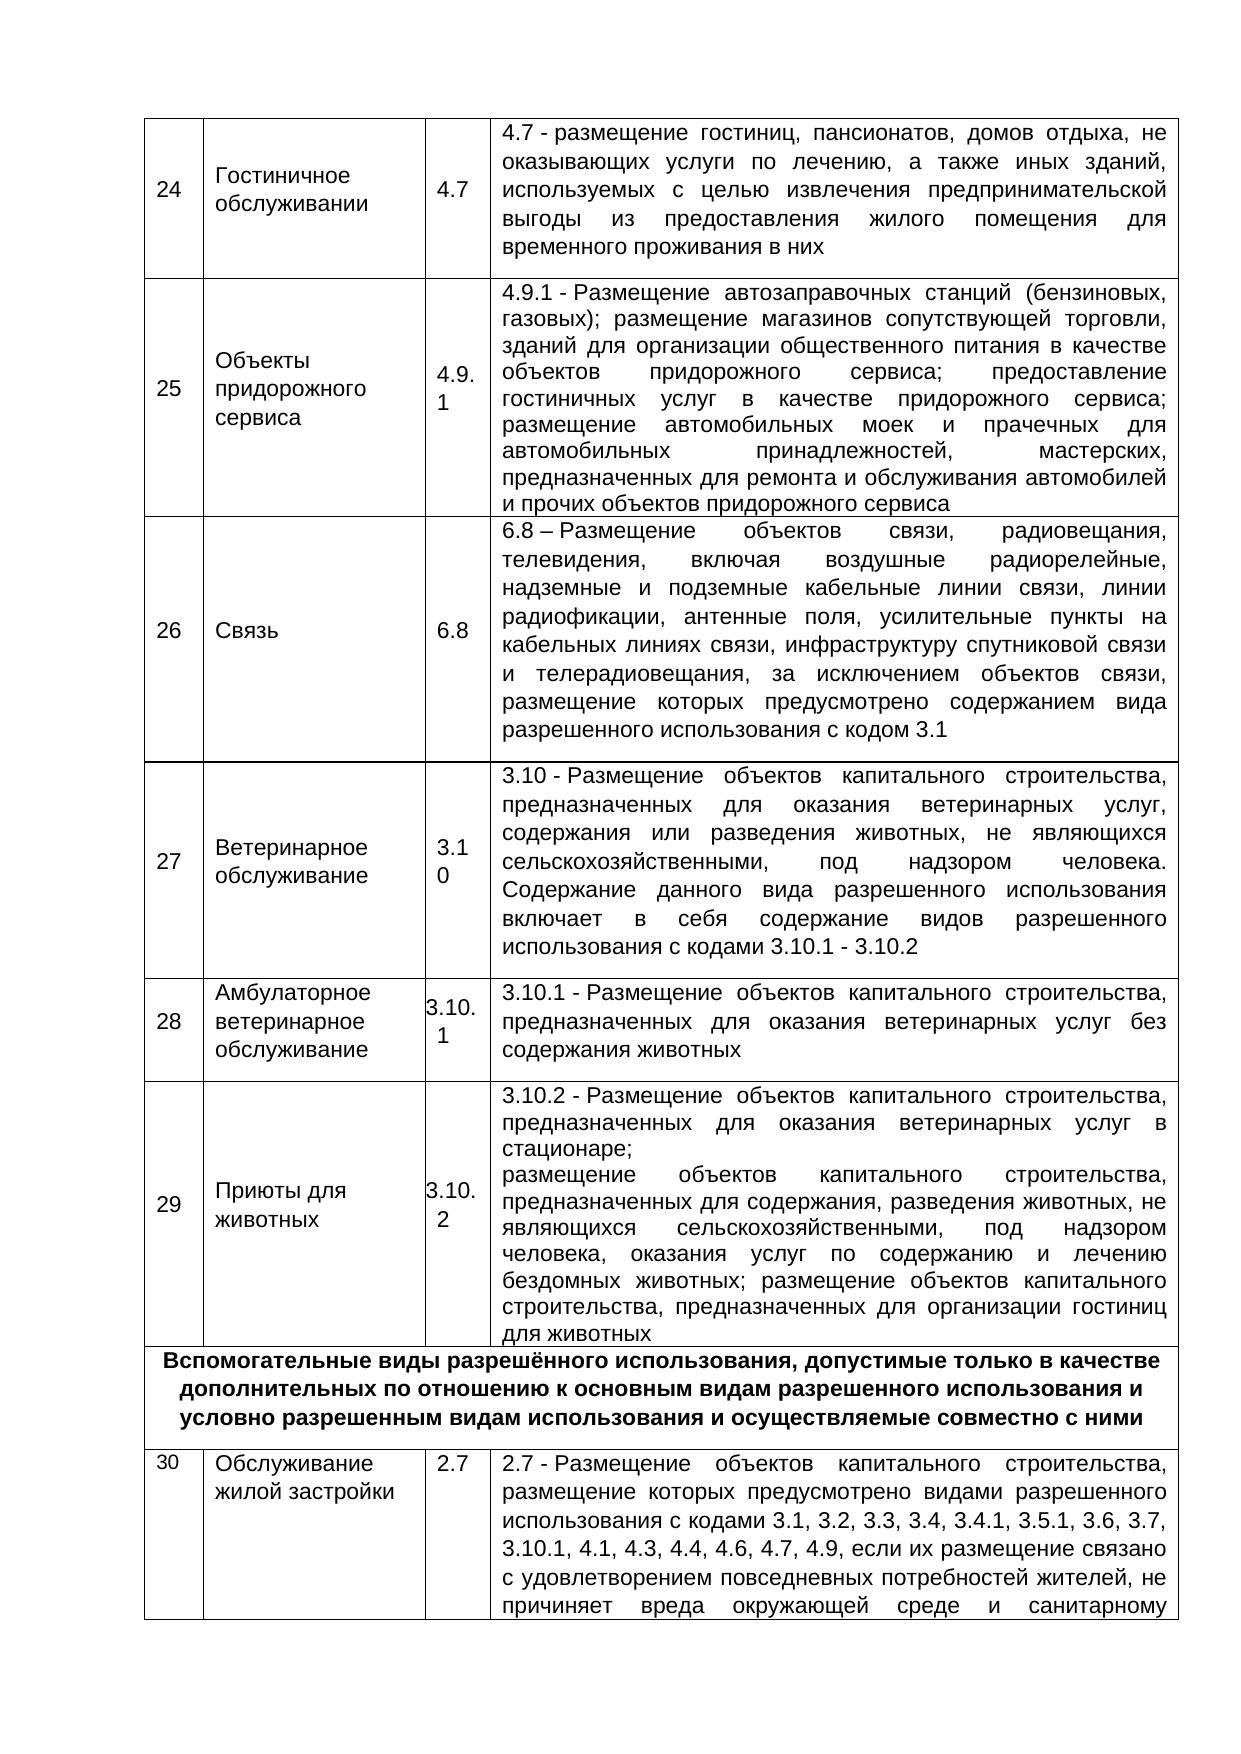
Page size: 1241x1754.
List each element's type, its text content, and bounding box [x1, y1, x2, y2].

table_cell 6.8 – Размещение объектов связи, радиовещания, телевидения, включая воздушные радиорелейные, надземные и подземные кабельные линии связи, линии радиофикации, антенные поля, усилительные пункты на кабельных линиях связи, инфраструктуру спутниковой связи и телерадиовещания, за исключением объектов связи, размещение которых предусмотрено содержанием вида разрешенного использования с кодом 3.1 [491, 517, 1178, 761]
table_cell 4.7 - размещение гостиниц, пансионатов, домов отдыха, не оказывающих услуги по лечению, а также иных зданий, используемых с целью извлечения предпринимательской выгоды из предоставления жилого помещения для временного проживания в них [491, 119, 1178, 278]
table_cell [491, 1450, 1178, 1618]
table_cell 25 [145, 279, 203, 516]
table_cell Ветеринарное обслуживание [204, 763, 425, 978]
table_cell 3.10.2 [426, 1082, 490, 1346]
table_cell 6.8 [426, 517, 490, 761]
table_cell 28 [145, 979, 203, 1081]
table_cell Амбулаторное ветеринарное обслуживание [204, 979, 425, 1081]
table_cell 27 [145, 763, 203, 978]
table_cell Вспомогательные виды разрешённого использования, допустимые только в качестве дополнительных по отношению к основным видам разрешенного использования и условно разрешенным видам использования и осуществляемые совместно с ними [145, 1347, 1178, 1449]
table_cell 4.9.1 [426, 279, 490, 516]
table_cell 4.9.1 - Размещение автозаправочных станций (бензиновых, газовых); размещение магазинов сопутствующей торговли, зданий для организации общественного питания в качестве объектов придорожного сервиса; предоставление гостиничных услуг в качестве придорожного сервиса; размещение автомобильных моек и прачечных для автомобильных принадлежностей, мастерских, предназначенных для ремонта и обслуживания автомобилей и прочих объектов придорожного сервиса [491, 279, 1178, 516]
table_cell 26 [145, 517, 203, 761]
table_cell Объекты придорожного сервиса [204, 279, 425, 516]
table_cell Гостиничное обслуживании [204, 119, 425, 278]
table_cell 3.10 - Размещение объектов капитального строительства, предназначенных для оказания ветеринарных услуг, содержания или разведения животных, не являющихся сельскохозяйственными, под надзором человека. Содержание данного вида разрешенного использования включает в себя содержание видов разрешенного использования с кодами 3.10.1 - 3.10.2 [491, 763, 1178, 978]
table_cell 29 [145, 1082, 203, 1346]
table_cell 2.7 [426, 1450, 490, 1618]
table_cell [204, 1450, 425, 1618]
table_cell 3.10 [426, 763, 490, 978]
table_cell 3.10.2 - Размещение объектов капитального строительства, предназначенных для оказания ветеринарных услуг в стационаре; размещение объектов капитального строительства, предназначенных для содержания, разведения животных, не являющихся сельскохозяйственными, под надзором человека, оказания услуг по содержанию и лечению бездомных животных; размещение объектов капитального строительства, предназначенных для организации гостиниц для животных [491, 1082, 1178, 1346]
table_cell Связь [204, 517, 425, 761]
table_cell 3.10.1 [426, 979, 490, 1081]
table_cell 4.7 [426, 119, 490, 278]
table_cell 30 [145, 1450, 203, 1618]
table_cell Приюты для животных [204, 1082, 425, 1346]
table_cell 24 [145, 119, 203, 278]
table_cell 3.10.1 - Размещение объектов капитального строительства, предназначенных для оказания ветеринарных услуг без содержания животных [491, 979, 1178, 1081]
